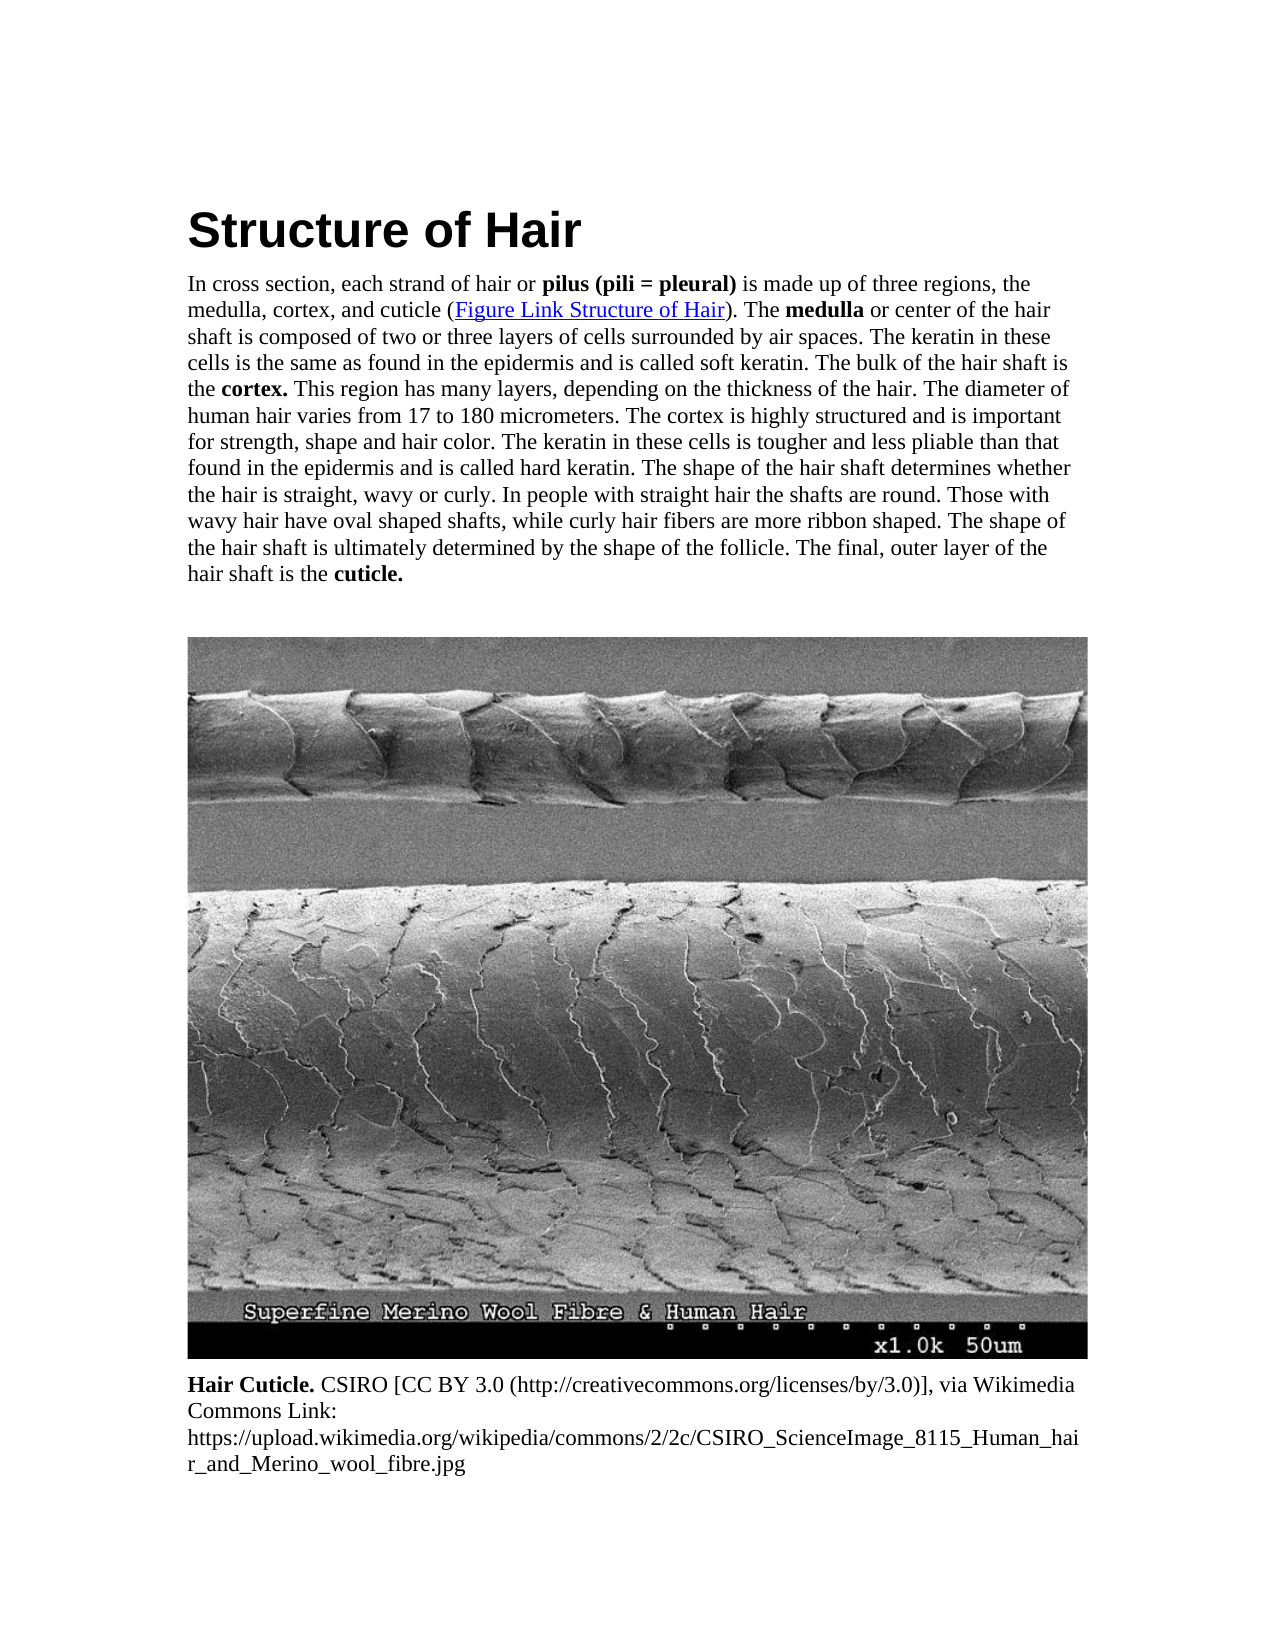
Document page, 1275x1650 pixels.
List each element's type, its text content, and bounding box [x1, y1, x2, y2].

text Hair Cuticle. CSIRO [CC BY 3.0 (http://creativecommons.org/licenses/by/3.0)], via Wikimedia Commons Link: https://upload.wikimedia.org/wikipedia/commons/2/2c/CSIRO_ScienceImage_8115_Human_hair_and_Merino_wool_fibre.jpg [187, 1371, 1087, 1476]
picture [187, 637, 1088, 1359]
text In cross section, each strand of hair or pilus (pili = pleural) is made up of three regions, the medulla, cortex, and cuticle (Figure Link Structure of Hair). The medulla or center of the hair shaft is composed of two or three layers of cells surrounded by air spaces. The keratin in these cells is the same as found in the epidermis and is called soft keratin. The bulk of the hair shaft is the cortex. This region has many layers, depending on the thickness of the hair. The diameter of human hair varies from 17 to 180 micrometers. The cortex is highly structured and is important for strength, shape and hair color. The keratin in these cells is tougher and less pliable than that found in the epidermis and is called hard keratin. The shape of the hair shaft determines whether the hair is straight, wavy or curly. In people with straight hair the shafts are round. Those with wavy hair have oval shaped shafts, while curly hair fibers are more ribbon shaped. The shape of the hair shaft is ultimately determined by the shape of the follicle. The final, outer layer of the hair shaft is the cuticle. [187, 270, 1087, 586]
subtitle Structure of Hair [187, 200, 1087, 257]
